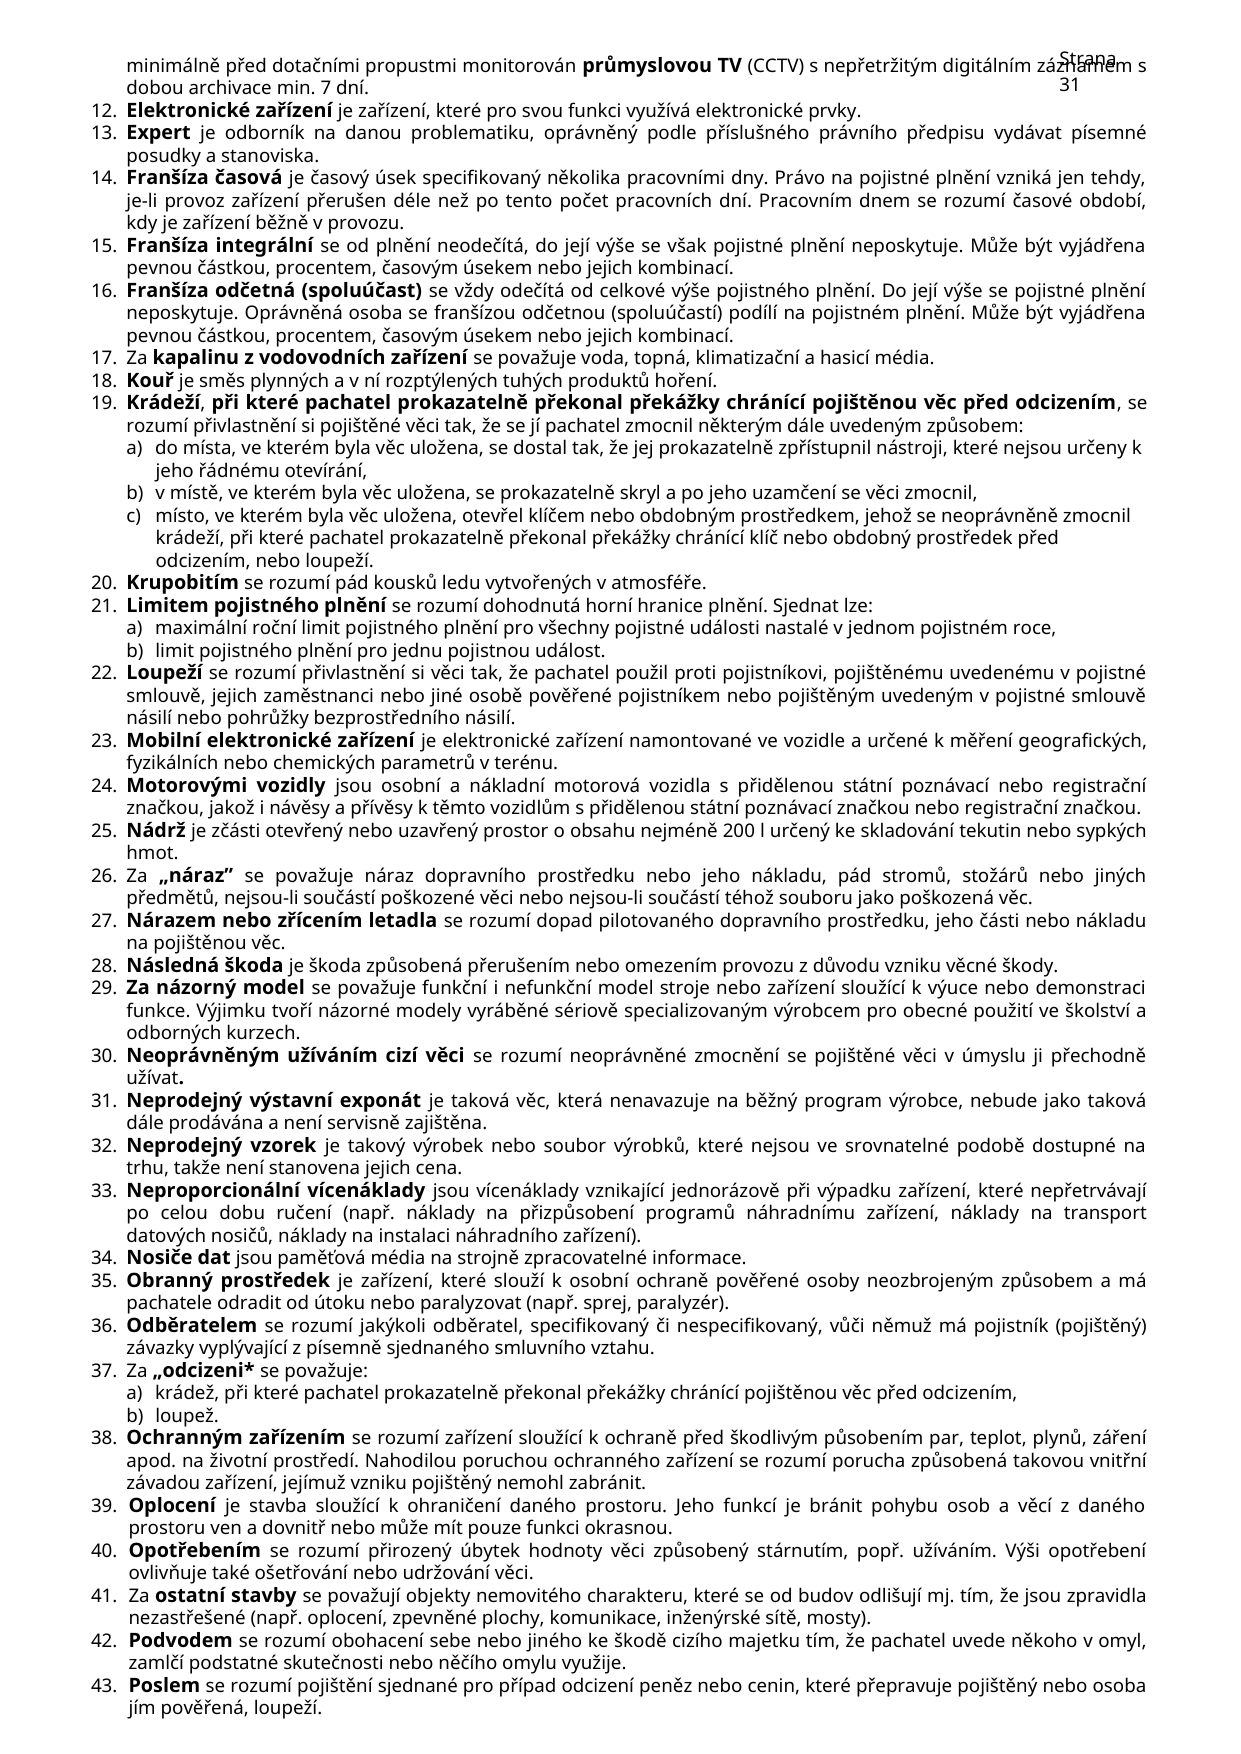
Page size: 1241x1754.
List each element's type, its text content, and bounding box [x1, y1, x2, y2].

list Nosiče dat jsou paměťová média na strojně zpracovatelné informace. [91, 1247, 1147, 1269]
list Motorovými vozidly jsou osobní a nákladní motorová vozidla s přidělenou státní poznávací nebo registrační značkou, jakož i návěsy a přívěsy k těmto vozidlům s přidělenou státní poznávací značkou nebo registrační značkou. [91, 774, 1147, 819]
list Neprodejný vzorek je takový výrobek nebo soubor výrobků, které nejsou ve srovnatelné podobě dostupné na trhu, takže není stanovena jejich cena. [91, 1134, 1147, 1179]
list Franšíza časová je časový úsek specifikovaný několika pracovními dny. Právo na pojistné plnění vzniká jen tehdy, je-li provoz zařízení přerušen déle než po tento počet pracovních dní. Pracovním dnem se rozumí časové období, kdy je zařízení běžně v provozu. [91, 167, 1147, 234]
list Franšíza odčetná (spoluúčast) se vždy odečítá od celkové výše pojistného plnění. Do její výše se pojistné plnění neposkytuje. Oprávněná osoba se franšízou odčetnou (spoluúčastí) podílí na pojistném plnění. Může být vyjádřena pevnou částkou, procentem, časovým úsekem nebo jejich kombinací. [91, 279, 1147, 347]
list Expert je odborník na danou problematiku, oprávněný podle příslušného právního předpisu vydávat písemné posudky a stanoviska. [91, 122, 1147, 167]
list loupež. [126, 1404, 1147, 1427]
list Limitem pojistného plnění se rozumí dohodnutá horní hranice plnění. Sjednat lze: [91, 594, 1147, 617]
list Za názorný model se považuje funkční i nefunkční model stroje nebo zařízení sloužící k výuce nebo demonstraci funkce. Výjimku tvoří názorné modely vyráběné sériově specializovaným výrobcem pro obecné použití ve školství a odborných kurzech. [91, 977, 1147, 1044]
list Opotřebením se rozumí přirozený úbytek hodnoty věci způsobený stárnutím, popř. užíváním. Výši opotřebení ovlivňuje také ošetřování nebo udržování věci. [91, 1539, 1147, 1584]
list Podvodem se rozumí obohacení sebe nebo jiného ke škodě cizího majetku tím, že pachatel uvede někoho v omyl, zamlčí podstatné skutečnosti nebo něčího omylu využije. [91, 1629, 1147, 1674]
list Neproporcionální vícenáklady jsou vícenáklady vznikající jednorázově při výpadku zařízení, které nepřetrvávají po celou dobu ručení (např. náklady na přizpůsobení programů náhradnímu zařízení, náklady na transport datových nosičů, náklady na instalaci náhradního zařízení). [91, 1179, 1147, 1247]
list Franšíza integrální se od plnění neodečítá, do její výše se však pojistné plnění neposkytuje. Může být vyjádřena pevnou částkou, procentem, časovým úsekem nebo jejich kombinací. [91, 234, 1147, 279]
list Odběratelem se rozumí jakýkoli odběratel, specifikovaný či nespecifikovaný, vůči němuž má pojistník (pojištěný) závazky vyplývající z písemně sjednaného smluvního vztahu. [91, 1314, 1147, 1359]
list maximální roční limit pojistného plnění pro všechny pojistné události nastalé v jednom pojistném roce, [126, 617, 1147, 639]
list Oplocení je stavba sloužící k ohraničení daného prostoru. Jeho funkcí je bránit pohybu osob a věcí z daného prostoru ven a dovnitř nebo může mít pouze funkci okrasnou. [91, 1494, 1147, 1539]
list Za ostatní stavby se považují objekty nemovitého charakteru, které se od budov odlišují mj. tím, že jsou zpravidla nezastřešené (např. oplocení, zpevněné plochy, komunikace, inženýrské sítě, mosty). [91, 1584, 1147, 1629]
list Neprodejný výstavní exponát je taková věc, která nenavazuje na běžný program výrobce, nebude jako taková dále prodávána a není servisně zajištěna. [91, 1089, 1147, 1134]
list krádež, při které pachatel prokazatelně překonal překážky chránící pojištěnou věc před odcizením, [126, 1382, 1147, 1404]
list Následná škoda je škoda způsobená přerušením nebo omezením provozu z důvodu vzniku věcné škody. [91, 954, 1147, 977]
list Ochranným zařízením se rozumí zařízení sloužící k ochraně před škodlivým působením par, teplot, plynů, záření apod. na životní prostředí. Nahodilou poruchou ochranného zařízení se rozumí porucha způsobená takovou vnitřní závadou zařízení, jejímuž vzniku pojištěný nemohl zabránit. [91, 1427, 1147, 1494]
list Mobilní elektronické zařízení je elektronické zařízení namontované ve vozidle a určené k měření geografických, fyzikálních nebo chemických parametrů v terénu. [91, 729, 1147, 774]
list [91, 54, 1147, 99]
list Nádrž je zčásti otevřený nebo uzavřený prostor o obsahu nejméně 200 l určený ke skladování tekutin nebo sypkých hmot. [91, 819, 1147, 864]
list Za kapalinu z vodovodních zařízení se považuje voda, topná, klimatizační a hasicí média. [91, 347, 1147, 369]
list místo, ve kterém byla věc uložena, otevřel klíčem nebo obdobným prostředkem, jehož se neoprávněně zmocnil krádeží, při které pachatel prokazatelně překonal překážky chránící klíč nebo obdobný prostředek před odcizením, nebo loupeží. [126, 504, 1147, 572]
list limit pojistného plnění pro jednu pojistnou událost. [126, 639, 1147, 662]
list Za „odcizeni* se považuje: [91, 1359, 1147, 1382]
list v místě, ve kterém byla věc uložena, se prokazatelně skryl a po jeho uzamčení se věci zmocnil, [126, 482, 1147, 504]
list Kouř je směs plynných a v ní rozptýlených tuhých produktů hoření. [91, 369, 1147, 392]
list Nárazem nebo zřícením letadla se rozumí dopad pilotovaného dopravního prostředku, jeho části nebo nákladu na pojištěnou věc. [91, 909, 1147, 954]
list Krádeží, při které pachatel prokazatelně překonal překážky chránící pojištěnou věc před odcizením, se rozumí přivlastnění si pojištěné věci tak, že se jí pachatel zmocnil některým dále uvedeným způsobem: [91, 392, 1147, 437]
list Elektronické zařízení je zařízení, které pro svou funkci využívá elektronické prvky. [91, 99, 1147, 122]
list Poslem se rozumí pojištění sjednané pro případ odcizení peněz nebo cenin, které přepravuje pojištěný nebo osoba jím pověřená, loupeží. [91, 1674, 1147, 1719]
list Obranný prostředek je zařízení, které slouží k osobní ochraně pověřené osoby neozbrojeným způsobem a má pachatele odradit od útoku nebo paralyzovat (např. sprej, paralyzér). [91, 1269, 1147, 1314]
list Loupeží se rozumí přivlastnění si věci tak, že pachatel použil proti pojistníkovi, pojištěnému uvedenému v pojistné smlouvě, jejich zaměstnanci nebo jiné osobě pověřené pojistníkem nebo pojištěným uvedeným v pojistné smlouvě násilí nebo pohrůžky bezprostředního násilí. [91, 662, 1147, 729]
list Za „náraz” se považuje náraz dopravního prostředku nebo jeho nákladu, pád stromů, stožárů nebo jiných předmětů, nejsou-li součástí poškozené věci nebo nejsou-li součástí téhož souboru jako poškozená věc. [91, 864, 1147, 909]
list do místa, ve kterém byla věc uložena, se dostal tak, že jej prokazatelně zpřístupnil nástroji, které nejsou určeny k jeho řádnému otevírání, [126, 437, 1147, 482]
list Neoprávněným užíváním cizí věci se rozumí neoprávněné zmocnění se pojištěné věci v úmyslu ji přechodně užívat. [91, 1044, 1147, 1089]
list Krupobitím se rozumí pád kousků ledu vytvořených v atmosféře. [91, 572, 1147, 594]
